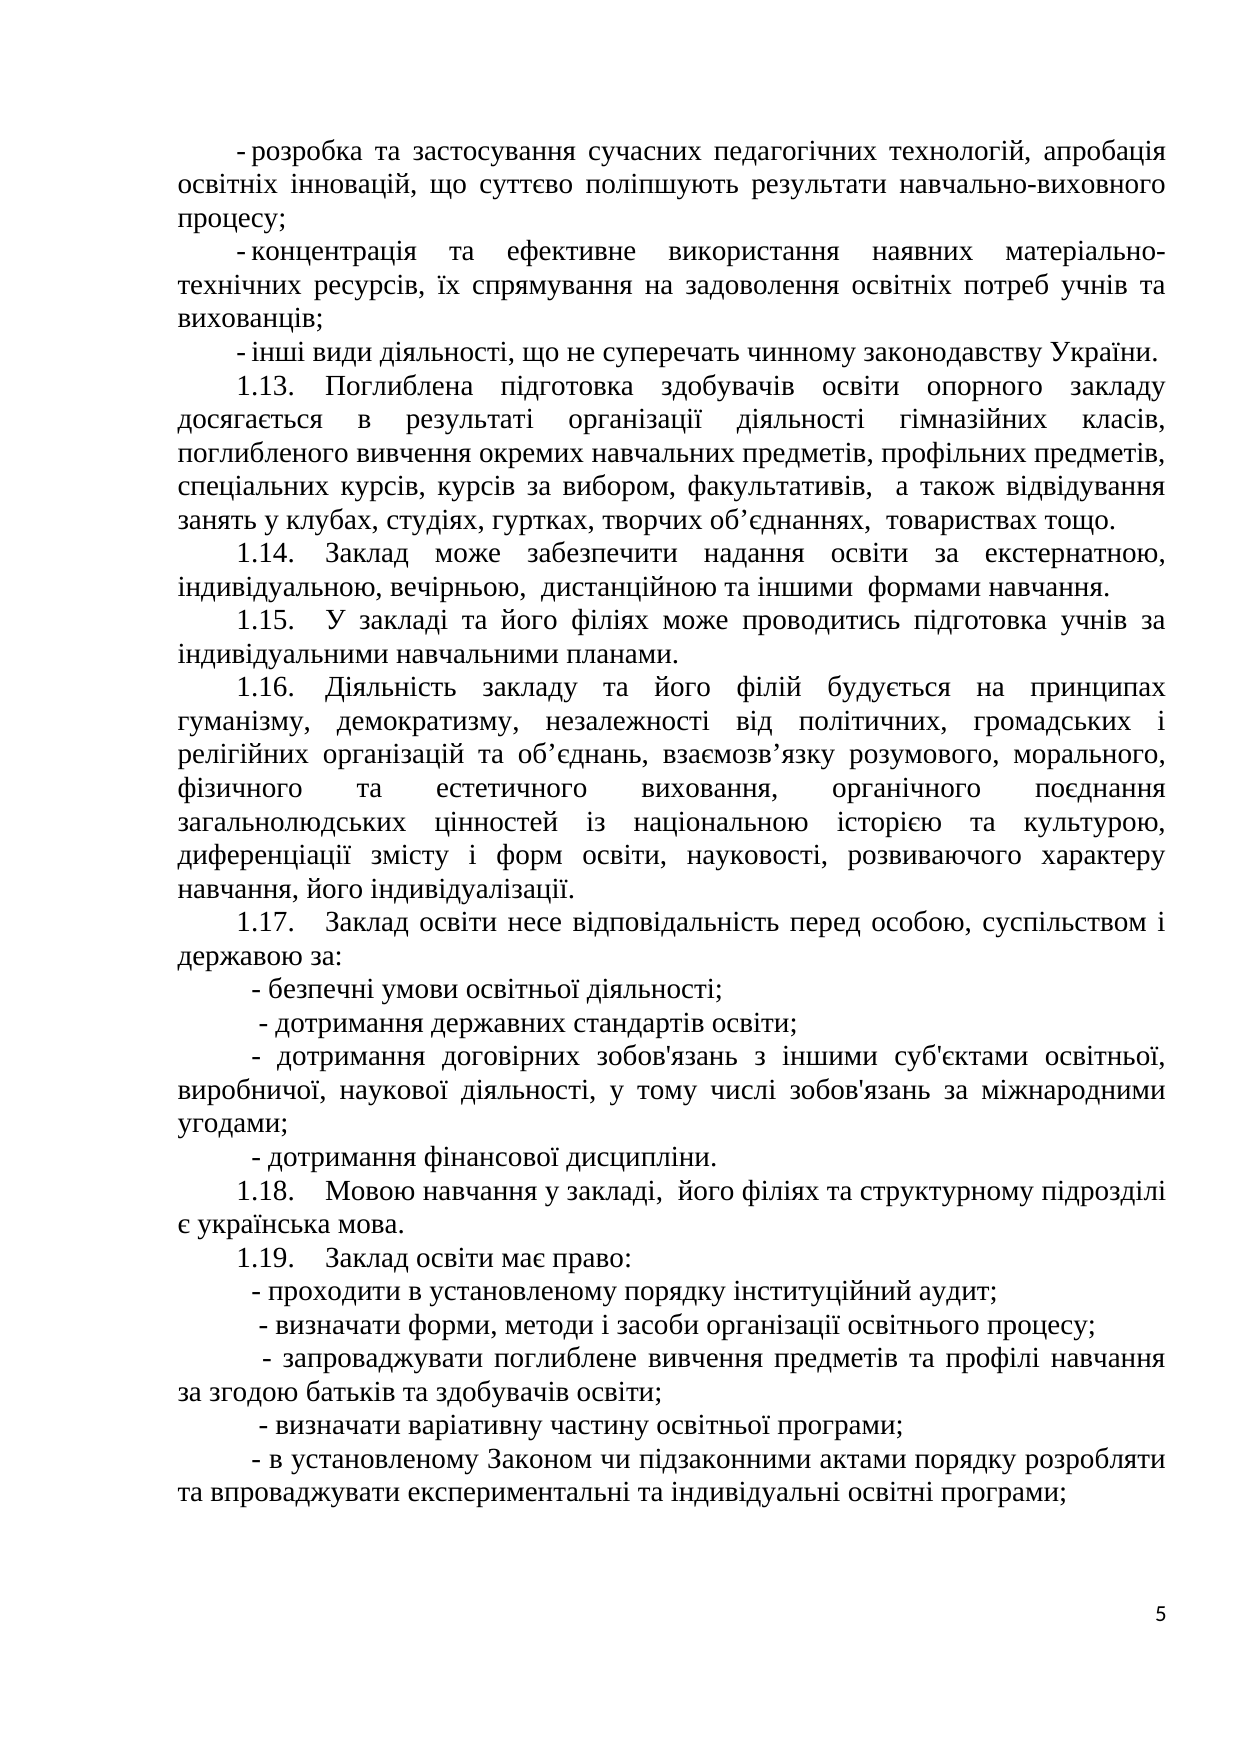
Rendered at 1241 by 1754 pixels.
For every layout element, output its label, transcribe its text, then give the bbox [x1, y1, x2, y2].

list інші види діяльності, що не суперечать чинному законодавству України. [177, 334, 1167, 368]
list Мовою навчання у закладі, його філіях та структурному підрозділі є українська мова. [177, 1173, 1167, 1240]
list Заклад освіти несе відповідальність перед особою, суспільством і державою за: [177, 904, 1167, 971]
text - дотримання фінансової дисципліни. [177, 1139, 1167, 1173]
list Заклад може забезпечити надання освіти за екстернатною, індивідуальною, вечірньою, дистанційною та іншими формами навчання. [177, 535, 1167, 602]
list концентрація та ефективне використання наявних матеріально- технічних ресурсів, їх спрямування на задоволення освітніх потреб учнів та вихованців; [177, 233, 1167, 334]
text - в установленому Законом чи підзаконними актами порядку розробляти та впроваджувати експериментальні та індивідуальні освітні програми; [177, 1441, 1167, 1508]
text - визначати варіативну частину освітньої програми; [177, 1407, 1167, 1441]
text - визначати форми, методи і засоби організації освітнього процесу; [177, 1307, 1167, 1340]
text - дотримання державних стандартів освіти; [177, 1005, 1167, 1038]
text - безпечні умови освітньої діяльності; [177, 971, 1167, 1005]
list Діяльність закладу та його філій будується на принципах гуманізму, демократизму, незалежності від політичних, громадських і релігійних організацій та об’єднань, взаємозв’язку розумового, морального, фізичного та естетичного виховання, органічного поєднання загальнолюдських цінностей із національною історією та культурою, диференціації змісту і форм освіти, науковості, розвиваючого характеру навчання, його індивідуалізації. [177, 669, 1167, 904]
list Заклад освіти має право: [177, 1240, 1167, 1273]
text - запроваджувати поглиблене вивчення предметів та профілі навчання за згодою батьків та здобувачів освіти; [177, 1340, 1167, 1407]
list розробка та застосування сучасних педагогічних технологій, апробація освітніх інновацій, що суттєво поліпшують результати навчально-виховного процесу; [177, 133, 1167, 233]
text - проходити в установленому порядку інституційний аудит; [177, 1273, 1167, 1307]
list Поглиблена підготовка здобувачів освіти опорного закладу досягається в результаті організації діяльності гімназійних класів, поглибленого вивчення окремих навчальних предметів, профільних предметів, спеціальних курсів, курсів за вибором, факультативів, а також відвідування занять у клубах, студіях, гуртках, творчих об’єднаннях, товариствах тощо. [177, 368, 1167, 535]
text - дотримання договірних зобов'язань з іншими суб'єктами освітньої, виробничої, наукової діяльності, у тому числі зобов'язань за міжнародними угодами; [177, 1038, 1167, 1139]
list У закладі та його філіях може проводитись підготовка учнів за індивідуальними навчальними планами. [177, 602, 1167, 669]
